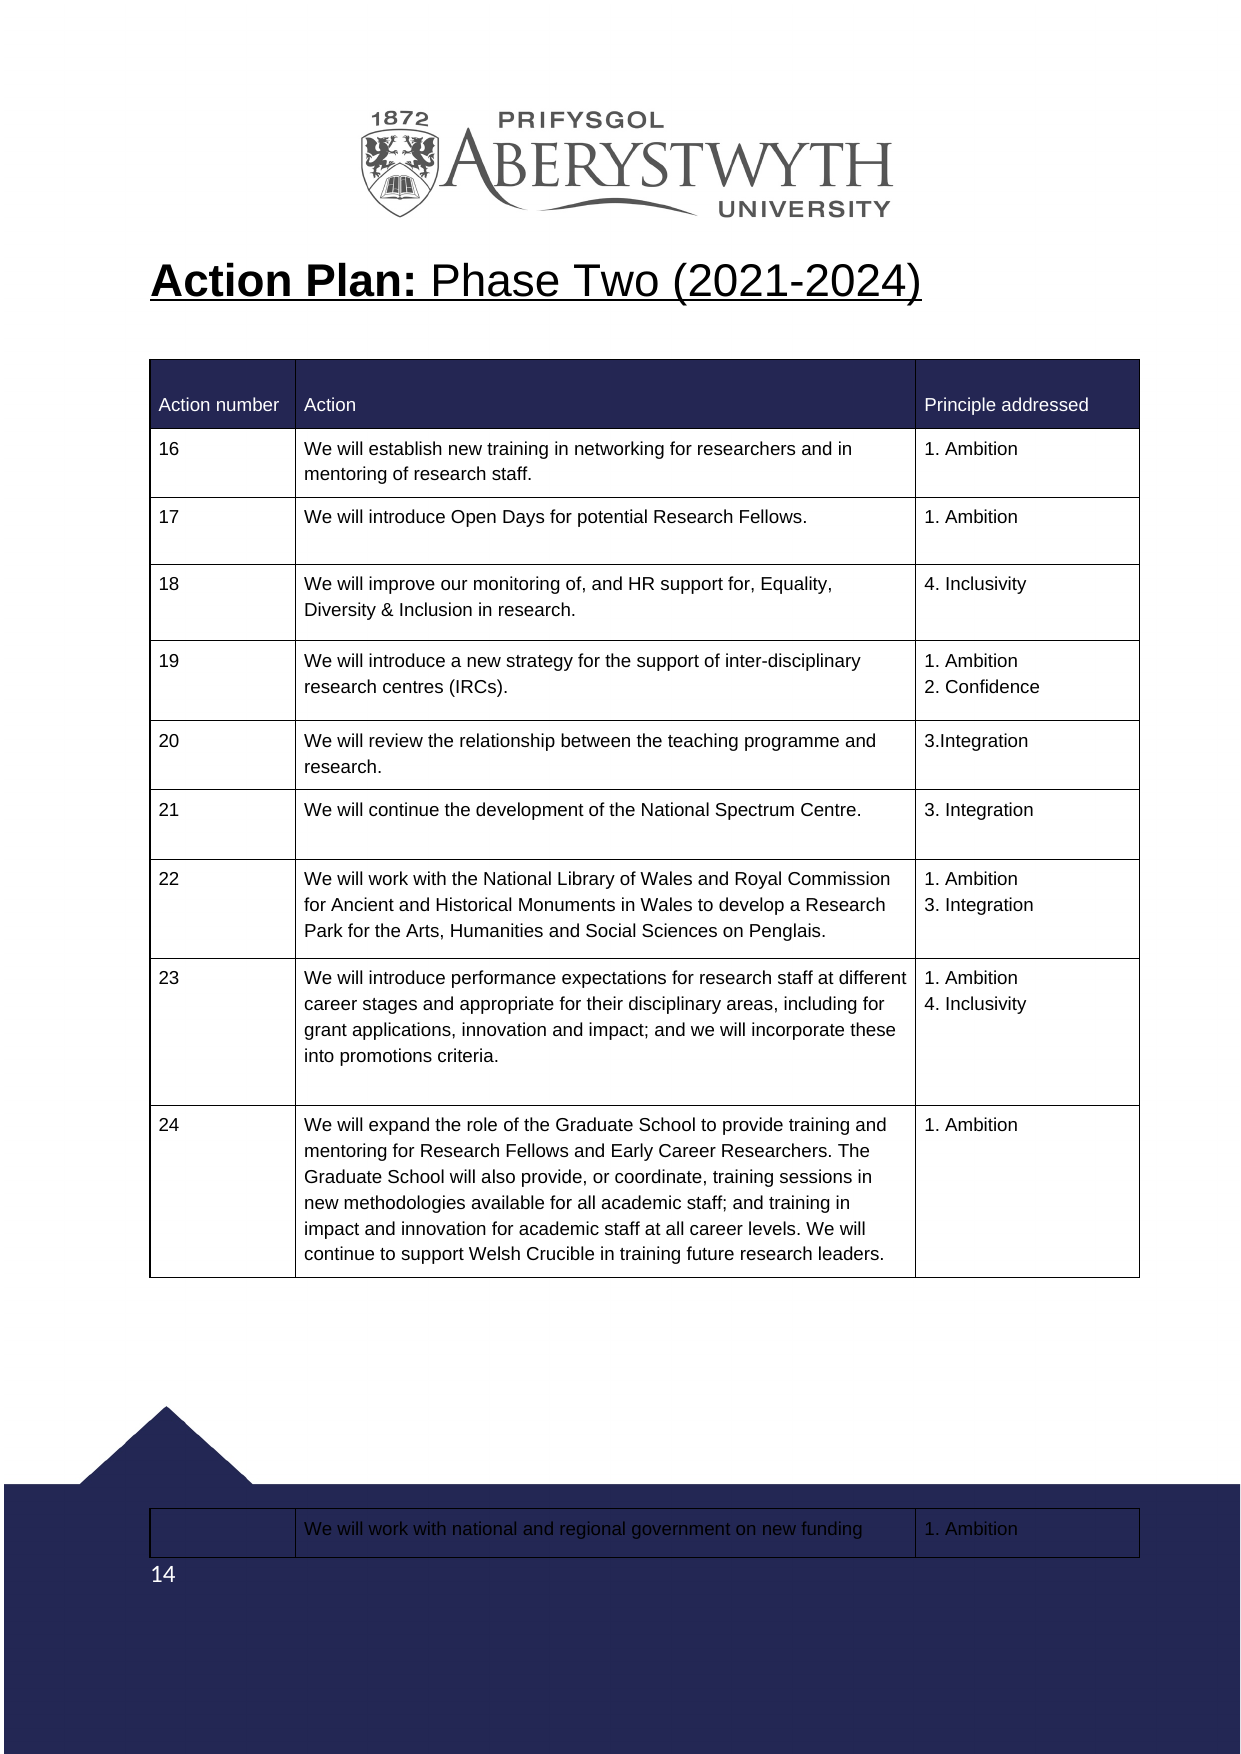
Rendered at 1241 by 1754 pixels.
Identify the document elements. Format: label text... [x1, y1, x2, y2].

table_cell 1. Ambition [916, 429, 1139, 497]
table_cell We will improve our monitoring of, and HR support for, Equality, Diversity & Inclusion in research. [296, 565, 915, 640]
table_cell 1. Ambition 3. Integration [916, 860, 1139, 958]
table_cell 4. Inclusivity [916, 565, 1139, 640]
table_cell 21 [151, 790, 295, 858]
table_cell 22 [151, 860, 295, 958]
text Action Plan: Phase Two (2021-2024) [150, 253, 1090, 306]
table_header Principle addressed [916, 360, 1139, 428]
table_cell We will review the relationship between the teaching programme and research. [296, 721, 915, 789]
table_cell 1. Ambition 4. Inclusivity [916, 959, 1139, 1105]
table_cell 20 [151, 721, 295, 789]
table_cell We will work with the National Library of Wales and Royal Commission for Ancient and Historical Monuments in Wales to develop a Research Park for the Arts, Humanities and Social Sciences on Penglais. [296, 860, 915, 958]
table_cell 23 [151, 959, 295, 1105]
table_header Action [296, 360, 915, 428]
table_cell 24 [151, 1106, 295, 1277]
table_cell We will introduce a new strategy for the support of inter-disciplinary research centres (IRCs). [296, 641, 915, 720]
table_cell 3. Integration [916, 790, 1139, 858]
table_cell 18 [151, 565, 295, 640]
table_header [916, 1509, 1139, 1557]
table_cell 1. Ambition [916, 1106, 1139, 1277]
table_cell 1. Ambition [916, 498, 1139, 563]
table_cell We will establish new training in networking for researchers and in mentoring of research staff. [296, 429, 915, 497]
table_cell 19 [151, 641, 295, 720]
table_cell 17 [151, 498, 295, 563]
table_header 25 [151, 1509, 295, 1557]
table_cell We will expand the role of the Graduate School to provide training and mentoring for Research Fellows and Early Career Researchers. The Graduate School will also provide, or coordinate, training sessions in new methodologies available for all academic staff; and training in impact and innovation for academic staff at all career levels. We will continue to support Welsh Crucible in training future research leaders. [296, 1106, 915, 1277]
table_cell 1. Ambition 2. Confidence [916, 641, 1139, 720]
picture [4, 4, 1241, 1754]
table_cell We will introduce Open Days for potential Research Fellows. [296, 498, 915, 563]
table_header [296, 1509, 915, 1557]
table_cell 3.Integration [916, 721, 1139, 789]
table_cell We will continue the development of the National Spectrum Centre. [296, 790, 915, 858]
table_header Action number [151, 360, 295, 428]
table_cell 16 [151, 429, 295, 497]
table_cell We will introduce performance expectations for research staff at different career stages and appropriate for their disciplinary areas, including for grant applications, innovation and impact; and we will incorporate these into promotions criteria. [296, 959, 915, 1105]
